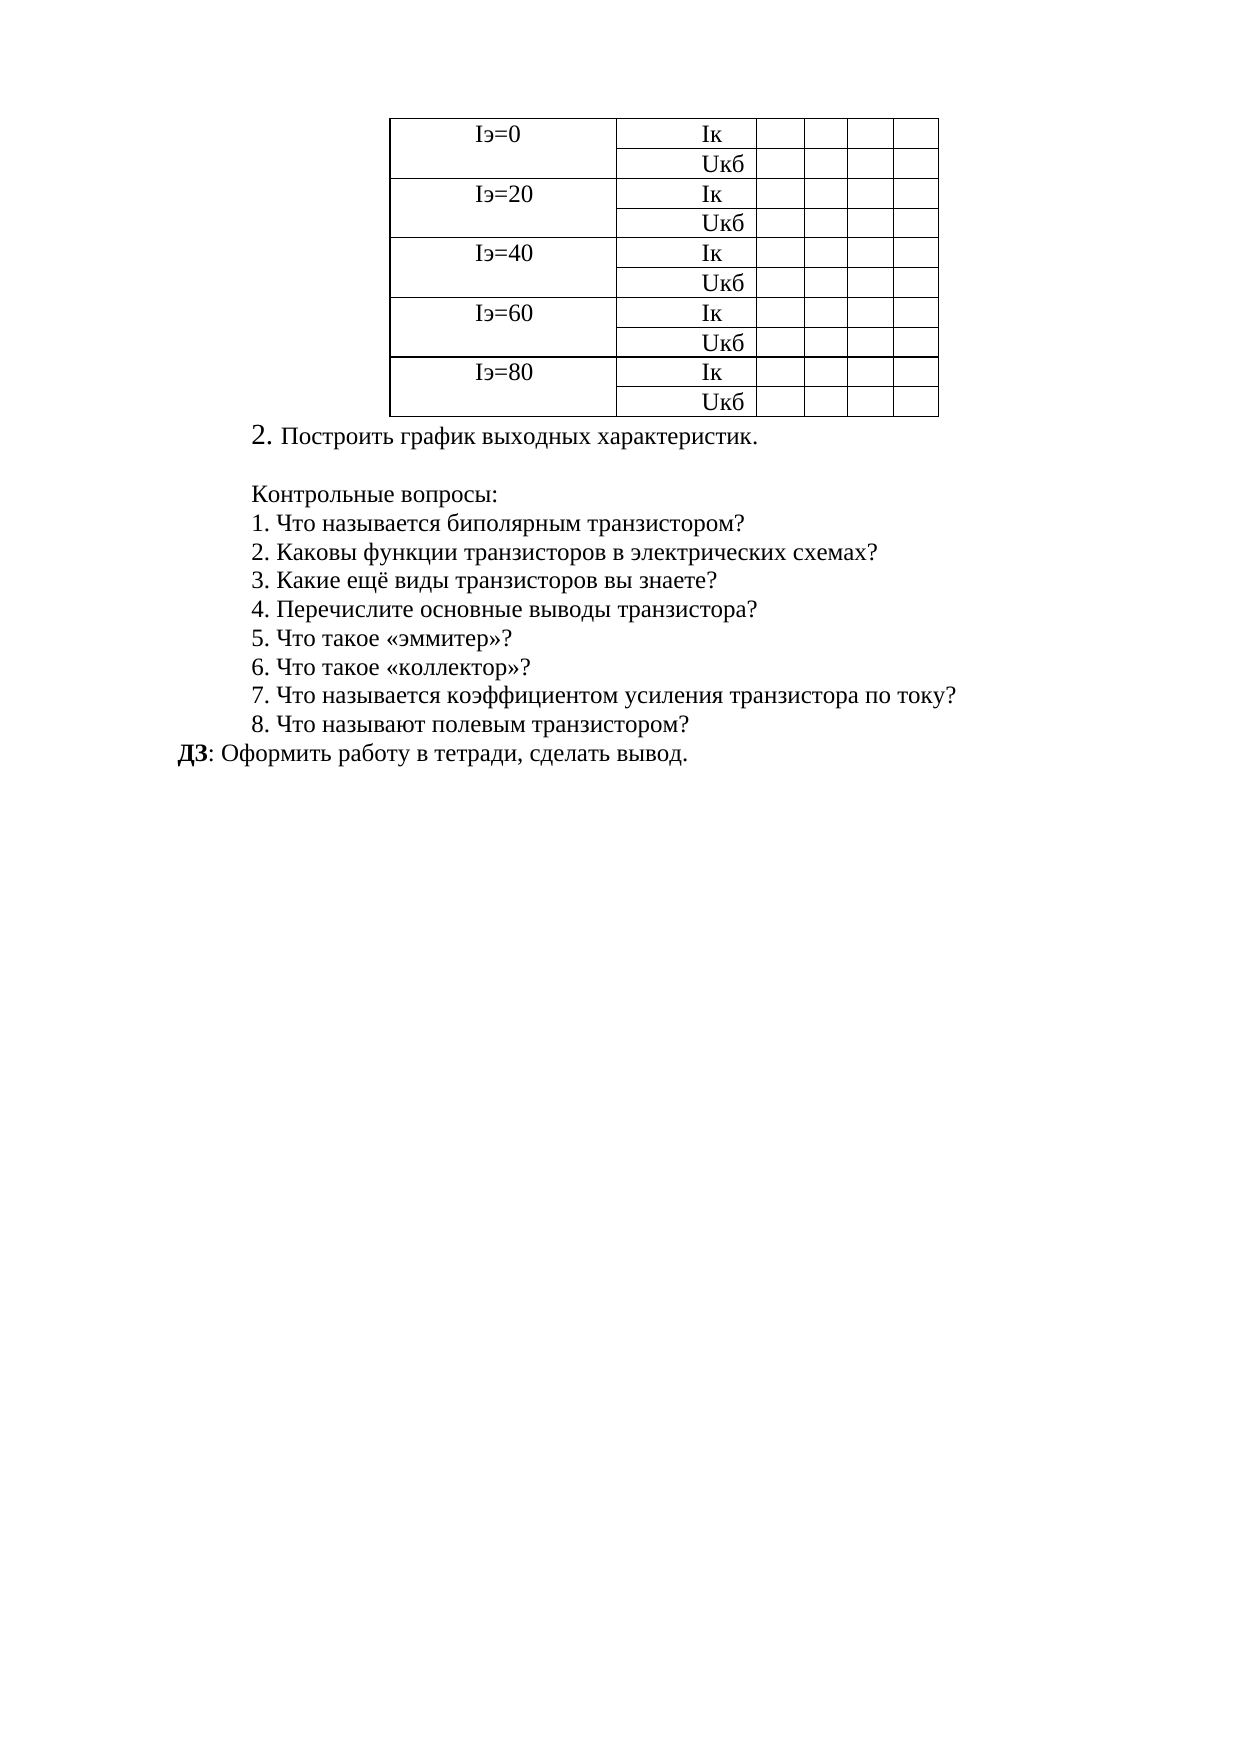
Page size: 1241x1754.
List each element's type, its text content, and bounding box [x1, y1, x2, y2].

table_cell [848, 298, 893, 327]
table_cell [757, 209, 804, 237]
table_cell [894, 298, 938, 327]
table_cell [757, 387, 804, 416]
table_cell [848, 149, 893, 178]
table_cell [757, 238, 804, 267]
table_cell [894, 209, 938, 237]
text 7. Что называется коэффициентом усиления транзистора по току? [177, 681, 1158, 709]
table_cell [894, 119, 938, 148]
table_cell Iэ=40 [391, 238, 616, 297]
text 1. Что называется биполярным транзистором? [177, 508, 1158, 537]
table_cell [848, 268, 893, 297]
table_cell Iк [617, 179, 756, 207]
table_cell [757, 149, 804, 178]
table_cell [805, 268, 847, 297]
table_cell [894, 149, 938, 178]
table_cell [805, 298, 847, 327]
table_cell [894, 387, 938, 416]
table_cell [757, 179, 804, 207]
table_cell [894, 358, 938, 386]
text 6. Что такое «коллектор»? [177, 652, 1158, 681]
table_cell Iк [617, 358, 756, 386]
text 3. Какие ещё виды транзисторов вы знаете? [177, 566, 1158, 594]
table_cell [757, 268, 804, 297]
text 4. Перечислите основные выводы транзистора? [177, 594, 1158, 623]
table_cell [805, 149, 847, 178]
table_cell Iэ=80 [391, 358, 616, 416]
table_cell [848, 238, 893, 267]
table_cell [805, 328, 847, 356]
table_cell [805, 358, 847, 386]
text 5. Что такое «эммитер»? [177, 623, 1158, 652]
table_cell [848, 119, 893, 148]
table_cell [848, 387, 893, 416]
table_cell [805, 387, 847, 416]
table_cell Iк [617, 238, 756, 267]
table_cell [757, 298, 804, 327]
table_cell [805, 209, 847, 237]
table_cell Uкб [617, 387, 756, 416]
table_cell Iк [617, 298, 756, 327]
table_cell Uкб [617, 209, 756, 237]
table_cell Iэ=20 [391, 179, 616, 237]
table_cell [848, 328, 893, 356]
table_cell Uкб [617, 328, 756, 356]
table_cell [757, 328, 804, 356]
table_cell Uкб [617, 149, 756, 178]
text 8. Что называют полевым транзистором? [177, 709, 1158, 738]
table_cell Uкб [617, 268, 756, 297]
table_cell [757, 119, 804, 148]
table_cell [848, 358, 893, 386]
table_cell [805, 179, 847, 207]
table_cell [805, 119, 847, 148]
list Построить график выходных характеристик. [251, 417, 1158, 451]
table_cell Iк [617, 119, 756, 148]
table_cell [848, 209, 893, 237]
text 2. Каковы функции транзисторов в электрических схемах? [177, 537, 1158, 566]
table_cell [805, 238, 847, 267]
table_cell [894, 268, 938, 297]
table_cell [757, 358, 804, 386]
text Контрольные вопросы: [177, 479, 1158, 508]
table_cell [894, 238, 938, 267]
table_cell [894, 179, 938, 207]
table_cell [894, 328, 938, 356]
table_cell Iэ=60 [391, 298, 616, 356]
table_cell [848, 179, 893, 207]
table_cell Iэ=0 [391, 119, 616, 178]
text ДЗ: Оформить работу в тетради, сделать вывод. [177, 738, 1152, 767]
